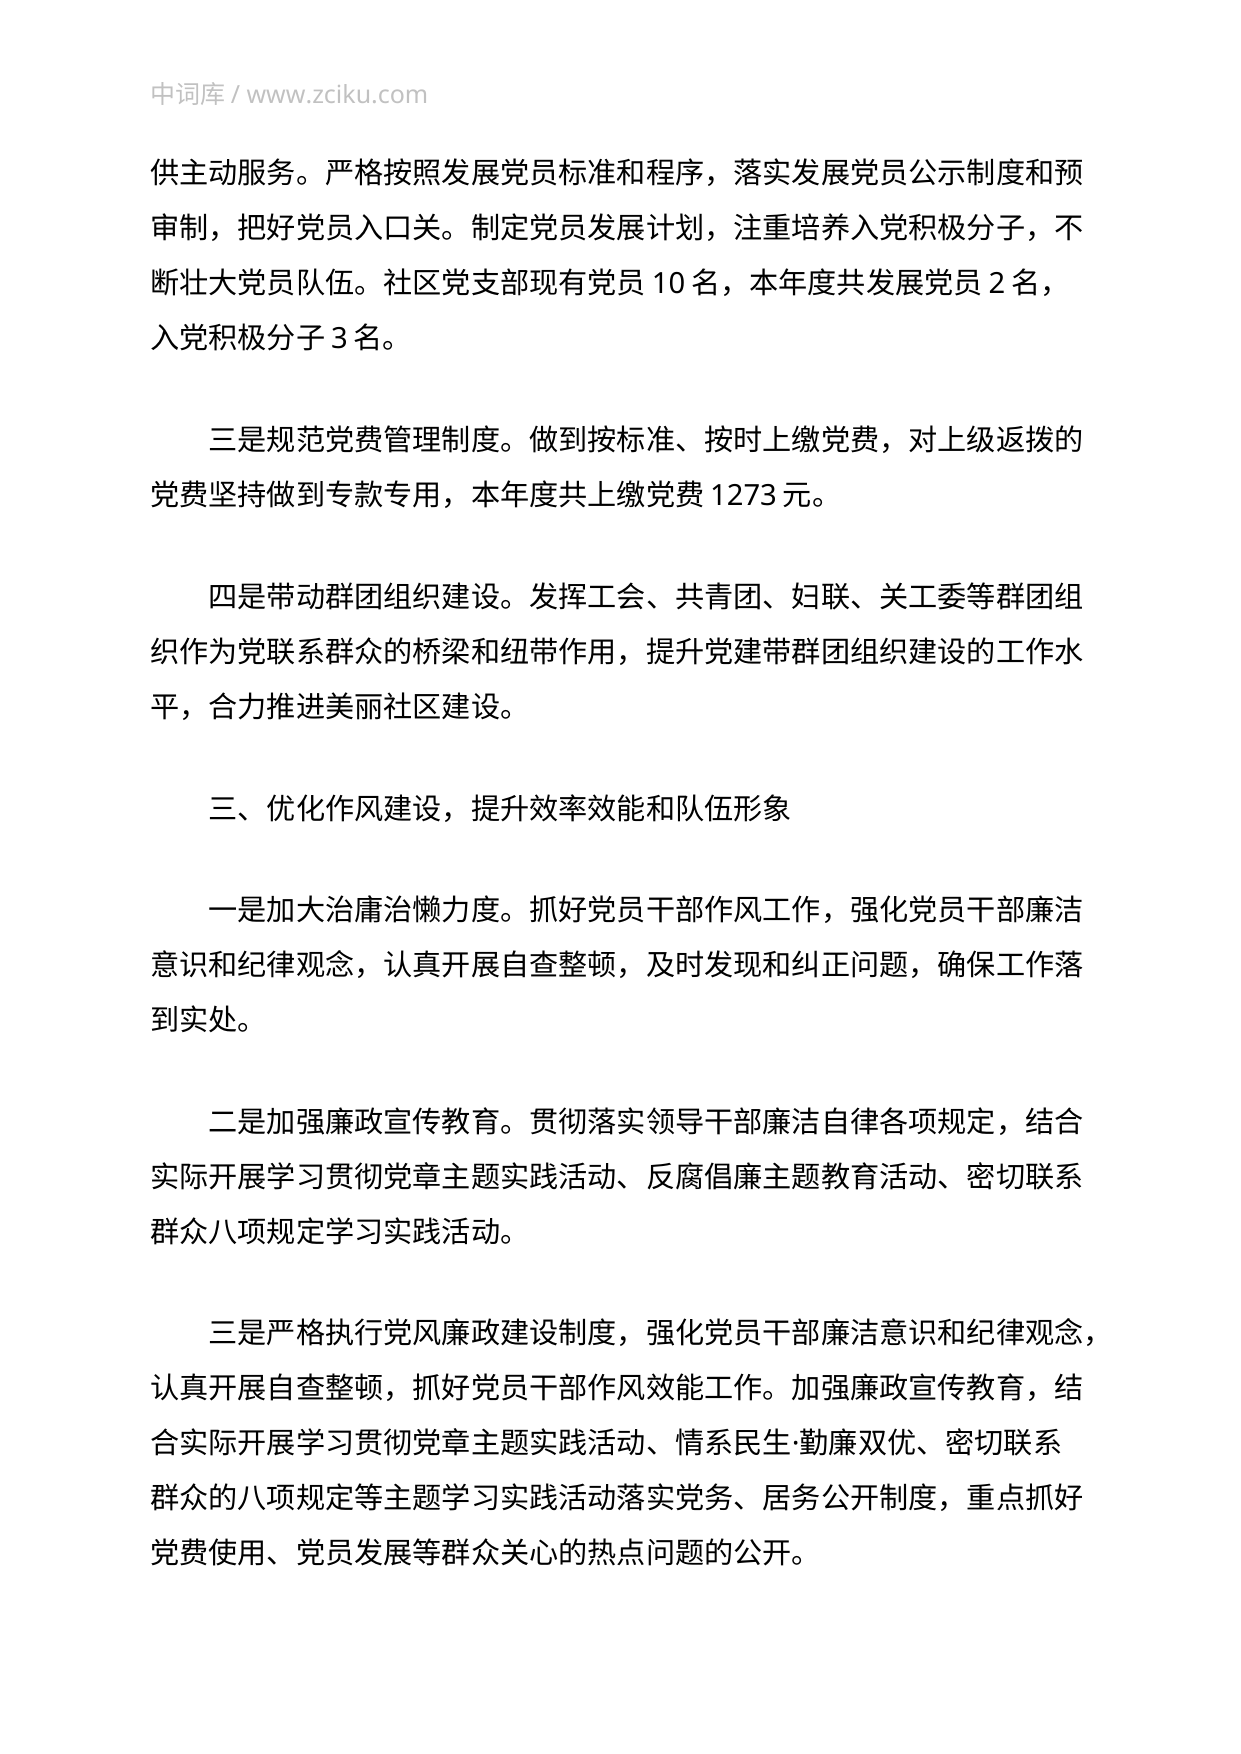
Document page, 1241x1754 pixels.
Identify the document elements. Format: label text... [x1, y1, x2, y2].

text 二是加强廉政宣传教育。贯彻落实领导干部廉洁自律各项规定，结合实际开展学习贯彻党章主题实践活动、反腐倡廉主题教育活动、密切联系群众八项规定学习实践活动。 [150, 1098, 1090, 1251]
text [150, 150, 1090, 357]
text 三、优化作风建设，提升效率效能和队伍形象 [150, 785, 1090, 827]
text 三是规范党费管理制度。做到按标准、按时上缴党费，对上级返拨的党费坚持做到专款专用，本年度共上缴党费1273元。 [150, 417, 1090, 514]
text 四是带动群团组织建设。发挥工会、共青团、妇联、关工委等群团组织作为党联系群众的桥梁和纽带作用，提升党建带群团组织建设的工作水平，合力推进美丽社区建设。 [150, 574, 1090, 726]
text 三是严格执行党风廉政建设制度，强化党员干部廉洁意识和纪律观念，认真开展自查整顿，抓好党员干部作风效能工作。加强廉政宣传教育，结合实际开展学习贯彻党章主题实践活动、情系民生·勤廉双优、密切联系群众的八项规定等主题学习实践活动落实党务、居务公开制度，重点抓好党费使用、党员发展等群众关心的热点问题的公开。 [150, 1310, 1090, 1572]
text 一是加大治庸治懒力度。抓好党员干部作风工作，强化党员干部廉洁意识和纪律观念，认真开展自查整顿，及时发现和纠正问题，确保工作落到实处。 [150, 887, 1090, 1039]
